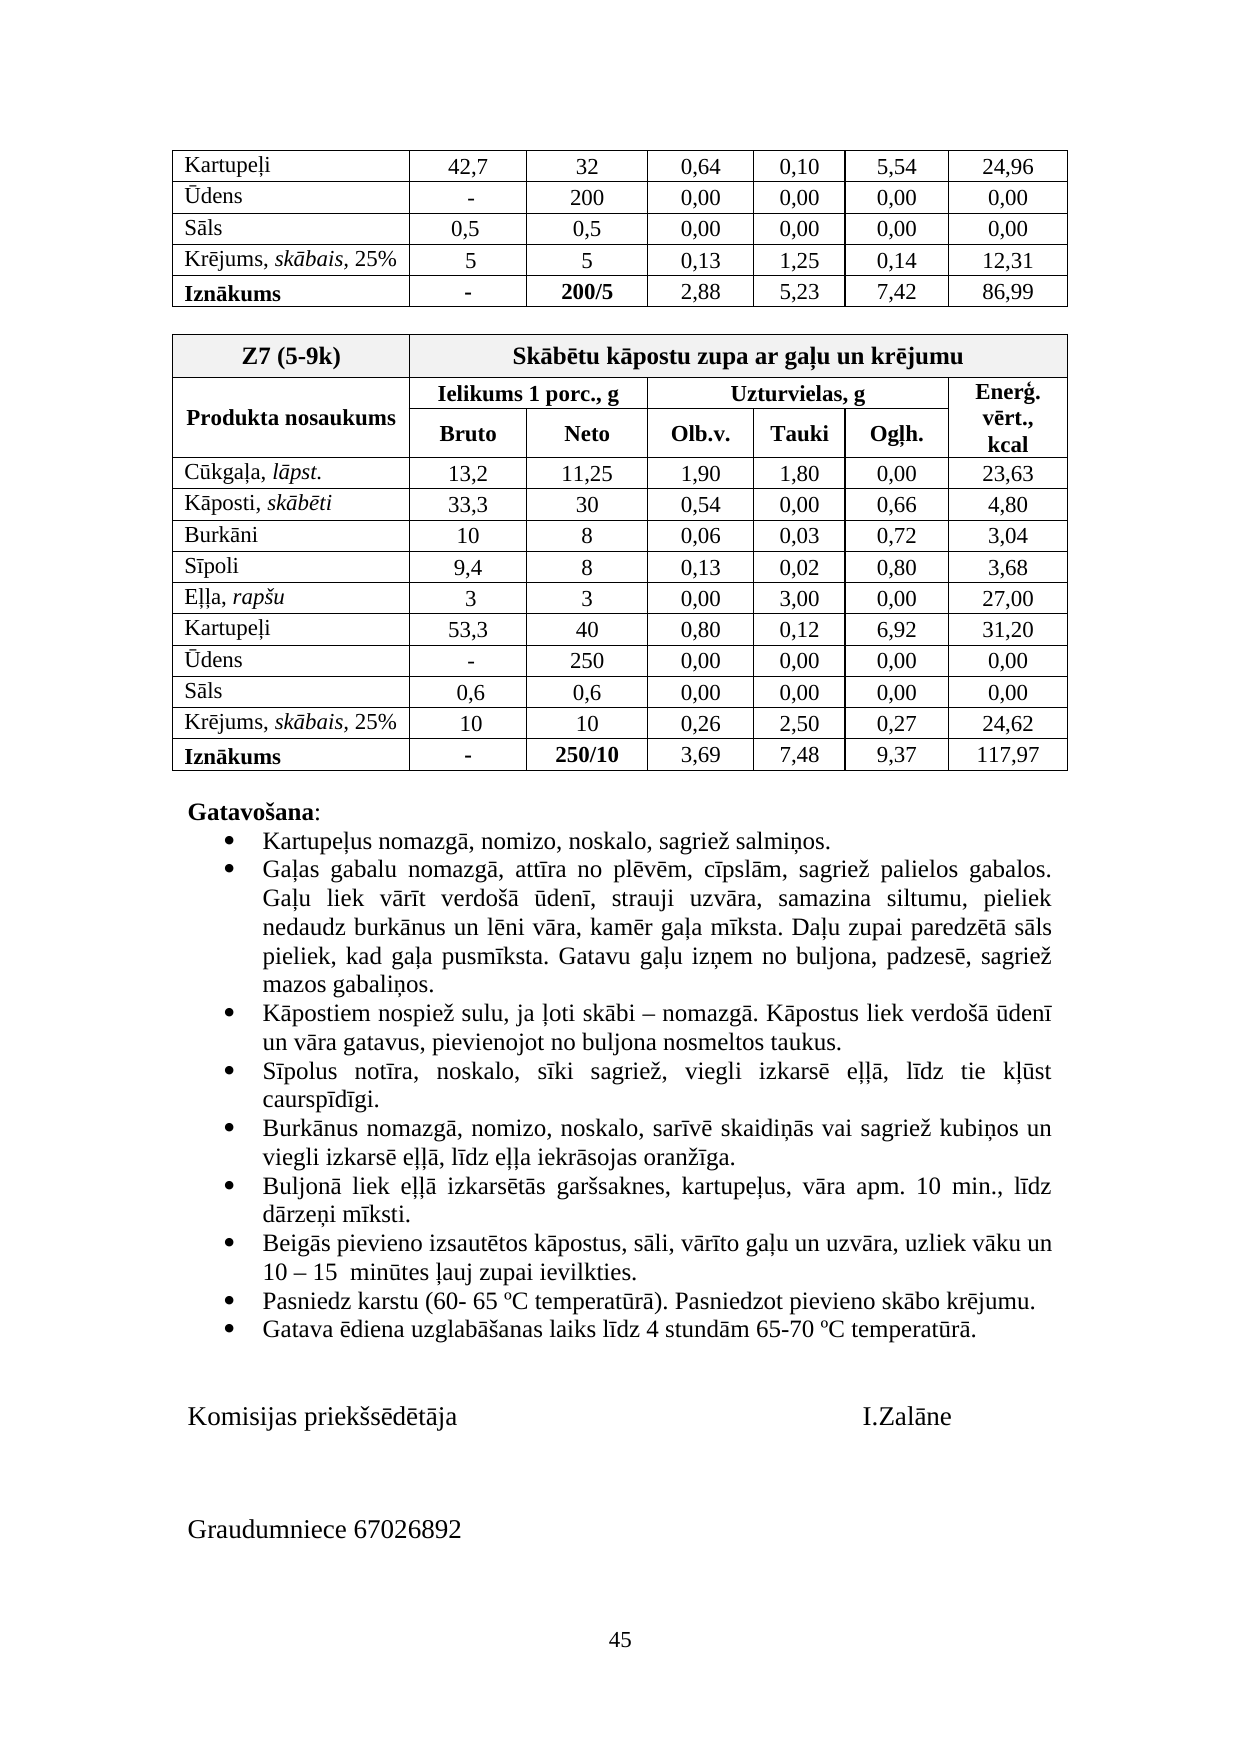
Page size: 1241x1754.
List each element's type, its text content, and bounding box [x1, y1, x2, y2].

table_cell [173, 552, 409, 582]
list Gaļas gabalu nomazgā, attīra no plēvēm, cīpslām, sagriež palielos gabalos. Gaļu liek vārīt verdošā ūdenī, strauji uzvāra, samazina siltumu, pieliek nedaudz burkānus un lēni vāra, kamēr gaļa mīksta. Daļu zupai paredzētā sāls pieliek, kad gaļa pusmīksta. Gatavu gaļu izņem no buljona, padzesē, sagriež mazos gabaliņos. [225, 854, 1053, 998]
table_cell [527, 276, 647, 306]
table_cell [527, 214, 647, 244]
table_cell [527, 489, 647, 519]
list Buljonā liek eļļā izkarsētās garšsaknes, kartupeļus, vāra apm. 10 min., līdz dārzeņi mīksti. [225, 1171, 1053, 1228]
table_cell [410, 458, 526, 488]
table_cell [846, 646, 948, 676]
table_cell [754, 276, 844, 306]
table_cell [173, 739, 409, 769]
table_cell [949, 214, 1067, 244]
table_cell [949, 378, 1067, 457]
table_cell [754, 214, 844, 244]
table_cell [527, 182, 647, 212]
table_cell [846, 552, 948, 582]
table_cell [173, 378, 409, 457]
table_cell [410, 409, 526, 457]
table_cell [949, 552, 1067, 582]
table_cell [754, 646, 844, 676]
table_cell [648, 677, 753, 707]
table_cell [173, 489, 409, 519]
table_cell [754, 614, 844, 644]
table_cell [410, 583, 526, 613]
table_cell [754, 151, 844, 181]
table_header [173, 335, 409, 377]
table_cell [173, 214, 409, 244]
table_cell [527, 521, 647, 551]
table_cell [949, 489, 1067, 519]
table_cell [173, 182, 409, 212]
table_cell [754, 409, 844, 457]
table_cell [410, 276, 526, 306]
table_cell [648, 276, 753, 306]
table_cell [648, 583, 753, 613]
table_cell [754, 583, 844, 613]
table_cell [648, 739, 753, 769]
text Graudumniece 67026892 [187, 1513, 1053, 1544]
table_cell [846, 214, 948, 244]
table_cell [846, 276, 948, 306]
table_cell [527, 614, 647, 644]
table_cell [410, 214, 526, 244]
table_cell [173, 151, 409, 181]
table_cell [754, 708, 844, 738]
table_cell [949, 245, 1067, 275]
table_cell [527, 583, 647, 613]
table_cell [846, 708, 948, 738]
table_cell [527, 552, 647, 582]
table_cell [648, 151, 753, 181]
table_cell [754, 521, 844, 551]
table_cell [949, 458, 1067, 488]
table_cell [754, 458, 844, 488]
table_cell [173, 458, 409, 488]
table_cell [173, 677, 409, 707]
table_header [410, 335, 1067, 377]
list Gatava ēdiena uzglabāšanas laiks līdz 4 stundām 65-70 ºC temperatūrā. [225, 1314, 1053, 1343]
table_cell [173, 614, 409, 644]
list Beigās pievieno izsautētos kāpostus, sāli, vārīto gaļu un uzvāra, uzliek vāku un 10 – 15 minūtes ļauj zupai ievilkties. [225, 1228, 1053, 1286]
list Burkānus nomazgā, nomizo, noskalo, sarīvē skaidiņās vai sagriež kubiņos un viegli izkarsē eļļā, līdz eļļa iekrāsojas oranžīga. [225, 1113, 1053, 1171]
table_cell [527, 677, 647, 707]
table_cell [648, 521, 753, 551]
list Kartupeļus nomazgā, nomizo, noskalo, sagriež salmiņos. [225, 826, 1053, 854]
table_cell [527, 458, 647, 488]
text Komisijas priekšsēdētāja I.Zalāne [187, 1400, 1053, 1431]
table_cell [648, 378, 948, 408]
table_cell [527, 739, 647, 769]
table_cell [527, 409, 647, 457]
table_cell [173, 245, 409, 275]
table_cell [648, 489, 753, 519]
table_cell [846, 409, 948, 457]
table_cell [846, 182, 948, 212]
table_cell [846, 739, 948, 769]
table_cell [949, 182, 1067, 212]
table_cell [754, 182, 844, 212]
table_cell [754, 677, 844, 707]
list Sīpolus notīra, noskalo, sīki sagriež, viegli izkarsē eļļā, līdz tie kļūst caurspīdīgi. [225, 1056, 1053, 1113]
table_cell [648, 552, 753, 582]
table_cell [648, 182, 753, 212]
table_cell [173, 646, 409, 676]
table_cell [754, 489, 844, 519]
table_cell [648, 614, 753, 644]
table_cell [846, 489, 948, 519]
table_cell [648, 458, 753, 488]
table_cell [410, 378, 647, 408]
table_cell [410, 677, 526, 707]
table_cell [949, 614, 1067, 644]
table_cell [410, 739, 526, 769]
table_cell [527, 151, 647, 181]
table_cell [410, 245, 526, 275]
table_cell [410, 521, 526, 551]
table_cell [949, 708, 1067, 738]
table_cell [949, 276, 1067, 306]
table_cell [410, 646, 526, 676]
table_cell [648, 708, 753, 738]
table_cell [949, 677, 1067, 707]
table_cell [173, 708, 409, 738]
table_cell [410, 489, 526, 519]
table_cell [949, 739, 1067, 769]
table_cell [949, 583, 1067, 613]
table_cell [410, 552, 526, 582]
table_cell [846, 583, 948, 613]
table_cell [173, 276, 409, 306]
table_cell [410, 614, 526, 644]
list Pasniedz karstu (60- 65 ºC temperatūrā). Pasniedzot pievieno skābo krējumu. [225, 1286, 1053, 1314]
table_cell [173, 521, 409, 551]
list Kāpostiem nospiež sulu, ja ļoti skābi – nomazgā. Kāpostus liek verdošā ūdenī un vāra gatavus, pievienojot no buljona nosmeltos taukus. [225, 998, 1053, 1056]
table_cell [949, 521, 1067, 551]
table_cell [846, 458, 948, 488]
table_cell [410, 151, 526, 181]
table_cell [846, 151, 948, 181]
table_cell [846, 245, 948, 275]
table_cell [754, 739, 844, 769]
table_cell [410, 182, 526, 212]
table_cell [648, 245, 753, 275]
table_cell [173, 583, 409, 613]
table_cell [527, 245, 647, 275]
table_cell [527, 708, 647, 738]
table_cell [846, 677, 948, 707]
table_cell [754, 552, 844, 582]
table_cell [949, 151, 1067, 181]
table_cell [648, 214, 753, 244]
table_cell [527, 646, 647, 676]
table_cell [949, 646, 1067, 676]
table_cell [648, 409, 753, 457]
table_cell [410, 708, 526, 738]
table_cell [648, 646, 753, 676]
text Gatavošana: [187, 797, 1053, 826]
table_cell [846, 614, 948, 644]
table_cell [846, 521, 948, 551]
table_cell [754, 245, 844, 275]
